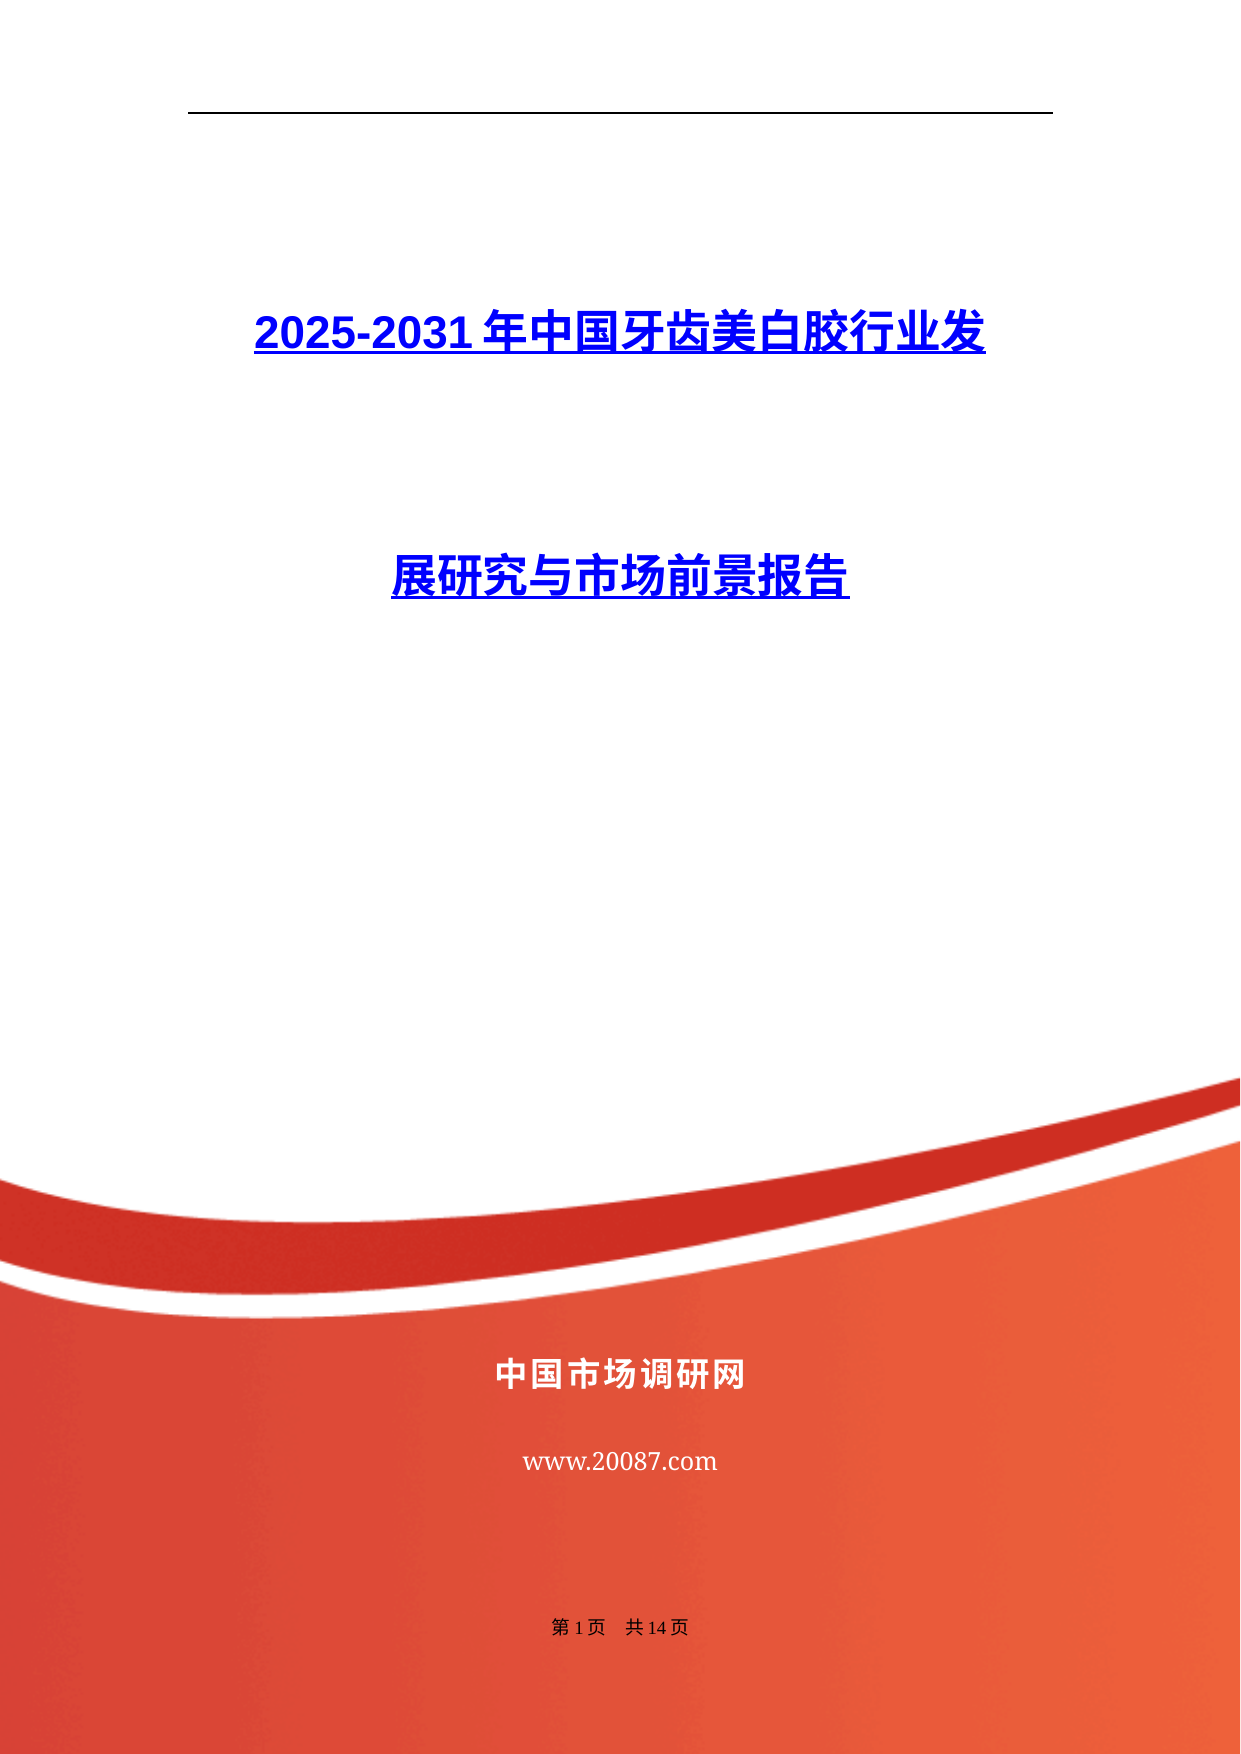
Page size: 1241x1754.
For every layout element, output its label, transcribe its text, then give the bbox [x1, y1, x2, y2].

text www.20087.com [187, 1428, 1053, 1493]
picture [0, 1006, 1241, 1754]
subtitle 中国市场调研网 [187, 1339, 1053, 1404]
table_header 2025-2031年中国牙齿美白胶行业发展研究与市场前景报告 [188, 207, 1053, 773]
